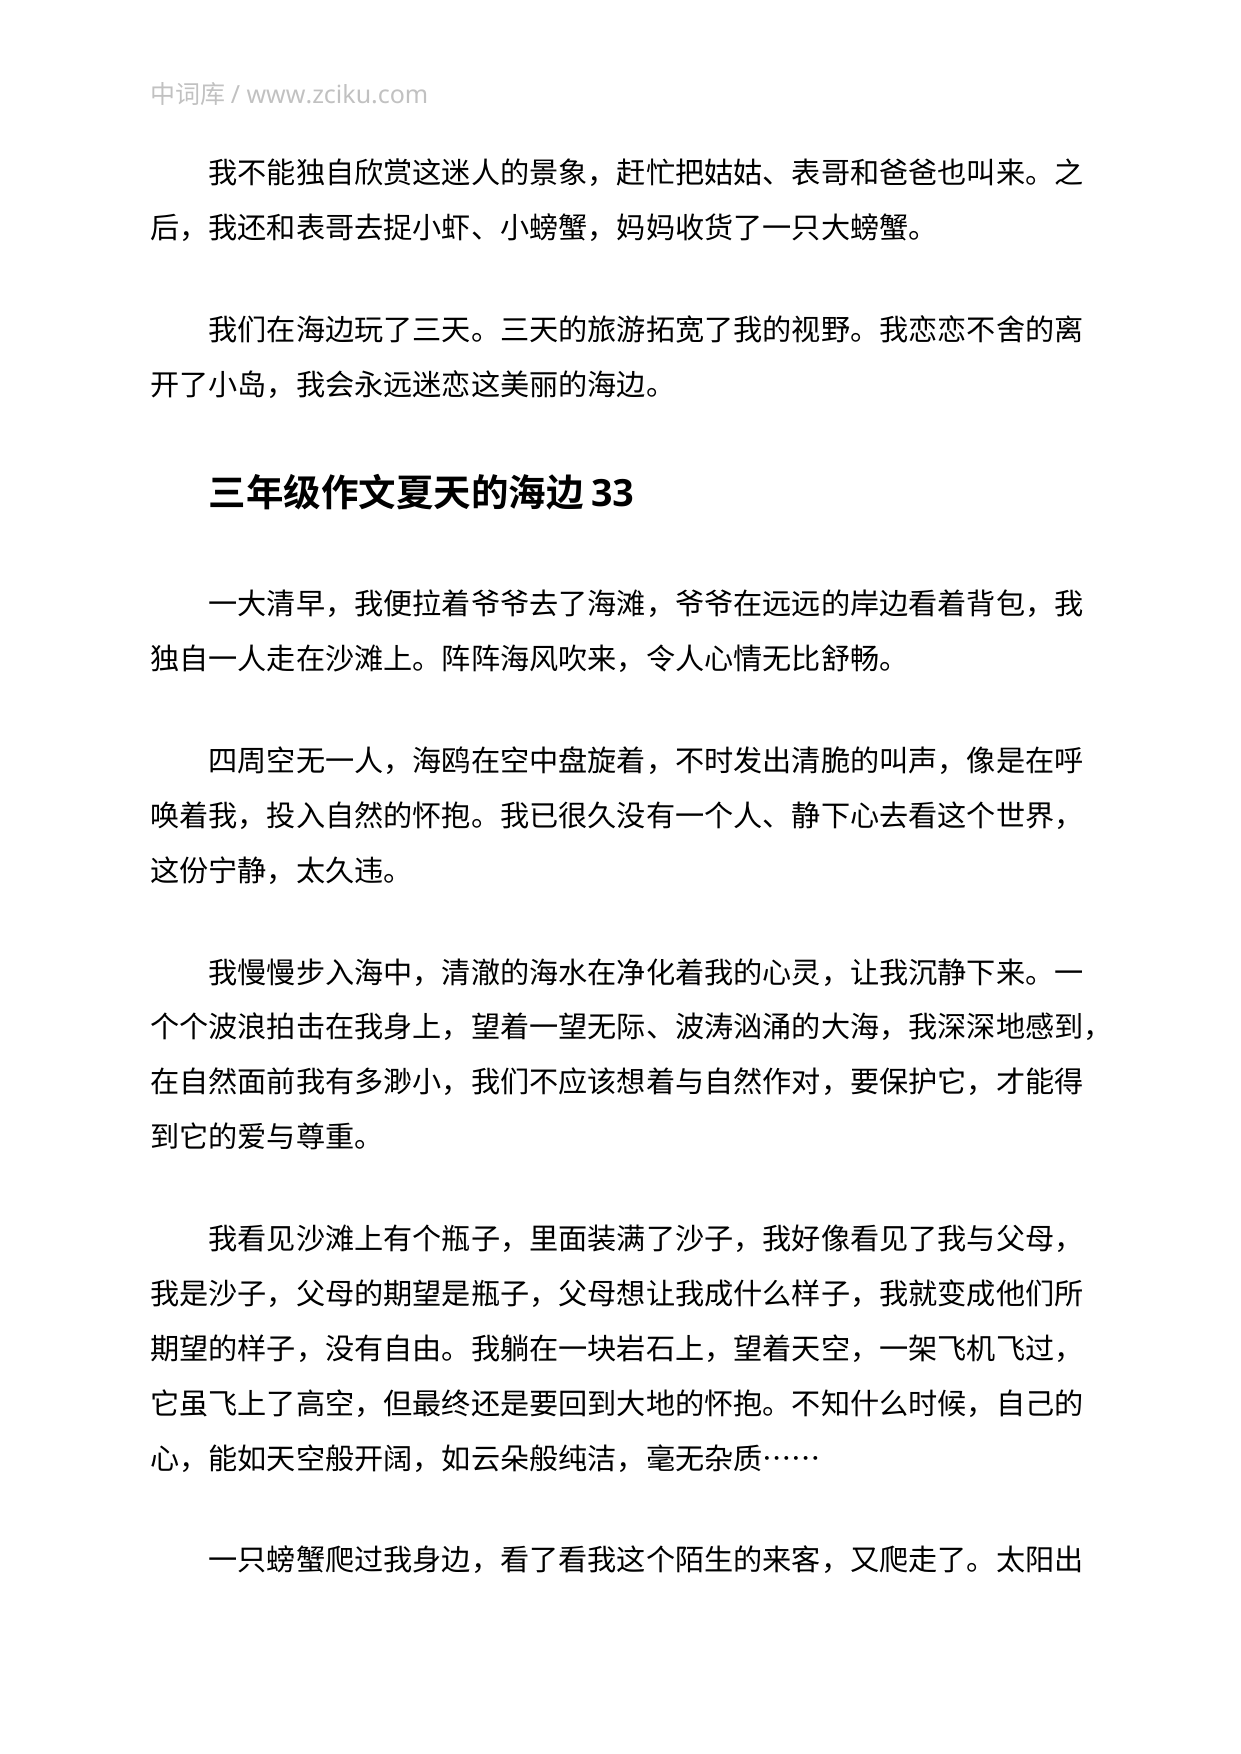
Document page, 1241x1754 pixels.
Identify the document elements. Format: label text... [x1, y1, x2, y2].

text 我看见沙滩上有个瓶子，里面装满了沙子，我好像看见了我与父母，我是沙子，父母的期望是瓶子，父母想让我成什么样子，我就变成他们所期望的样子，没有自由。我躺在一块岩石上，望着天空，一架飞机飞过，它虽飞上了高空，但最终还是要回到大地的怀抱。不知什么时候，自己的心，能如天空般开阔，如云朵般纯洁，毫无杂质…… [150, 1216, 1090, 1477]
text 我慢慢步入海中，清澈的海水在净化着我的心灵，让我沉静下来。一个个波浪拍击在我身上，望着一望无际、波涛汹涌的大海，我深深地感到，在自然面前我有多渺小，我们不应该想着与自然作对，要保护它，才能得到它的爱与尊重。 [150, 949, 1090, 1156]
text 我们在海边玩了三天。三天的旅游拓宽了我的视野。我恋恋不舍的离开了小岛，我会永远迷恋这美丽的海边。 [150, 307, 1090, 404]
text 一大清早，我便拉着爷爷去了海滩，爷爷在远远的岸边看着背包，我独自一人走在沙滩上。阵阵海风吹来，令人心情无比舒畅。 [150, 581, 1090, 678]
text 四周空无一人，海鸥在空中盘旋着，不时发出清脆的叫声，像是在呼唤着我，投入自然的怀抱。我已很久没有一个人、静下心去看这个世界，这份宁静，太久违。 [150, 738, 1090, 890]
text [150, 1537, 1090, 1579]
text 我不能独自欣赏这迷人的景象，赶忙把姑姑、表哥和爸爸也叫来。之后，我还和表哥去捉小虾、小螃蟹，妈妈收货了一只大螃蟹。 [150, 150, 1090, 247]
text 三年级作文夏天的海边33 [150, 463, 1090, 518]
